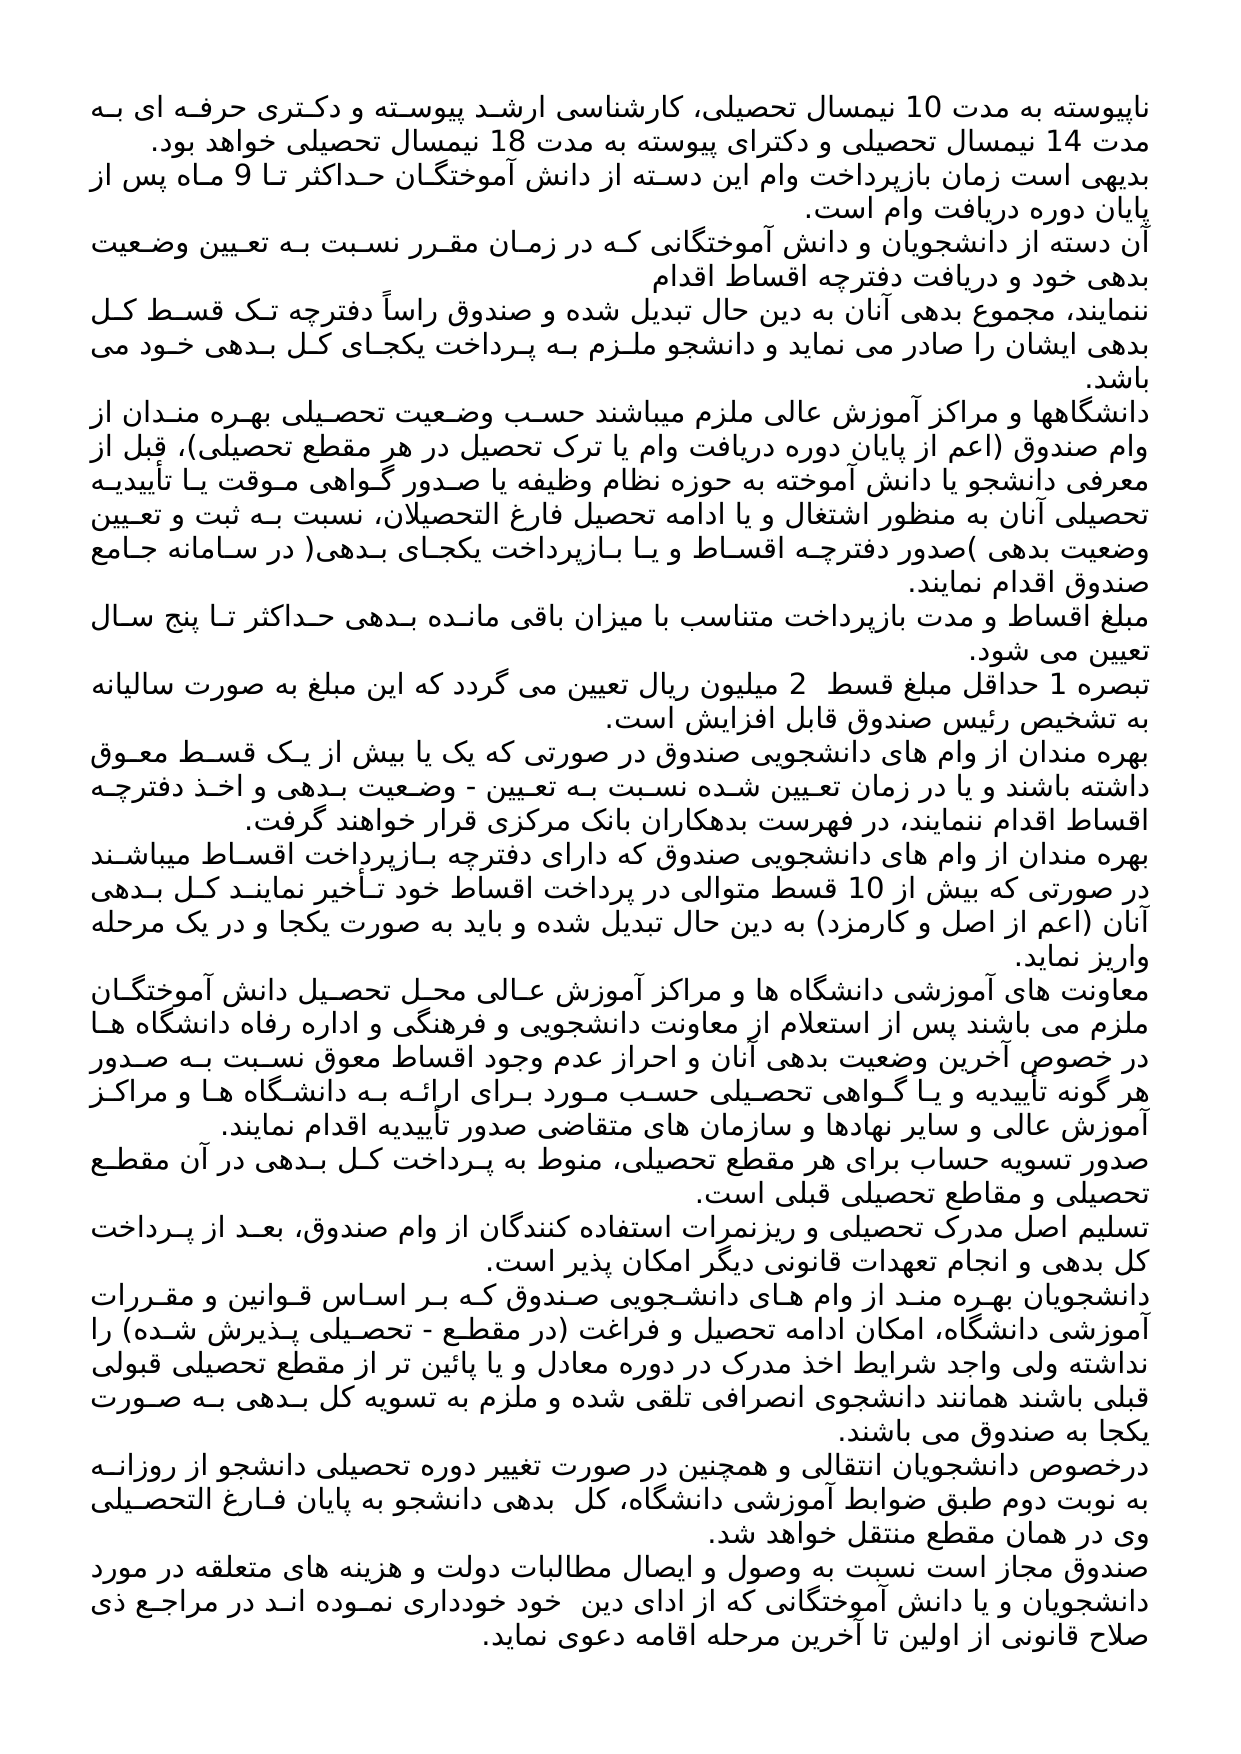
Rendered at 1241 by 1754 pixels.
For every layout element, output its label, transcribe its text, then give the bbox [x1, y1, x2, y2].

text تبصره 1 حداقل مبلغ قسط 2 میلیون ریال تعیین می گردد که این مبلغ به صورت سالیانه به تشخیص رئیس صندوق قابل افزایش است. [90, 667, 1150, 735]
text صدور تسویه حساب برای هر مقطع تحصیلی، منوط به پرداخت کل بدهی در آن مقطع تحصیلی و مقاطع تحصیلی قبلی است. [90, 1143, 1150, 1211]
text صندوق مجاز است نسبت به وصول و ایصال مطالبات دولت و هزینه های متعلقه در مورد دانشجویان و یا دانش آموختگانی که از ادای دین خود خودداری نموده اند در مراجع ذی صلاح قانونی از اولین تا آخرین مرحله اقامه دعوی نماید. [90, 1550, 1150, 1652]
text معاونت های آموزشی دانشگاه ها و مراکز آموزش عالی محل تحصیل دانش آموختگان ملزم می باشند پس از استعلام از معاونت دانشجویی و فرهنگی و اداره رفاه دانشگاه ها در خصوص آخرین وضعیت بدهی آنان و احراز عدم وجود اقساط معوق نسبت به صدور هر گونه تأییدیه و یا گواهی تحصیلی حسب مورد برای ارائه به دانشگاه ها و مراکز آموزش عالی و سایر نهادها و سازمان های متقاضی صدور تأییدیه اقدام نمایند. [90, 973, 1150, 1143]
text دانشجویان بهره مند از وام های دانشجویی صندوق که بر اساس قوانین و مقررات آموزشی دانشگاه، امکان ادامه تحصیل و فراغت (در مقطع - تحصیلی پذیرش شده) را نداشته ولی واجد شرایط اخذ مدرک در دوره معادل و یا پائین تر از مقطع تحصیلی قبولی قبلی باشند همانند دانشجوی انصرافی تلقی شده و ملزم به تسویه کل بدهی به صورت یکجا به صندوق می باشند. [90, 1278, 1150, 1448]
text دانشگاهها و مراکز آموزش عالی ملزم میباشند حسب وضعیت تحصیلی بهره مندان از وام صندوق (اعم از پایان دوره دریافت وام یا ترک تحصیل در هر مقطع تحصیلی)، قبل از معرفی دانشجو یا دانش آموخته به حوزه نظام وظیفه یا صدور گواهی موقت یا تأییدیه تحصیلی آنان به منظور اشتغال و یا ادامه تحصیل فارغ التحصیلان، نسبت به ثبت و تعیین وضعیت بدهی )صدور دفترچه اقساط و یا بازپرداخت یکجای بدهی( در سامانه جامع صندوق اقدام نمایند. [90, 396, 1150, 599]
text بدیهی است زمان بازپرداخت وام این دسته از دانش آموختگان حداکثر تا 9 ماه پس از پایان دوره دریافت وام است. [90, 158, 1150, 226]
text بهره مندان از وام های دانشجویی صندوق در صورتی که یک یا بیش از یک قسط معوق داشته باشند و یا در زمان تعیین شده نسبت به تعیین - وضعیت بدهی و اخذ دفترچه اقساط اقدام ننمایند، در فهرست بدهکاران بانک مرکزی قرار خواهند گرفت. [90, 735, 1150, 837]
text مبلغ اقساط و مدت بازپرداخت متناسب با میزان باقی مانده بدهی حداکثر تا پنج سال تعیین می شود. [90, 599, 1150, 667]
text درخصوص دانشجویان انتقالی و همچنین در صورت تغییر دوره تحصیلی دانشجو از روزانه به نوبت دوم طبق ضوابط آموزشی دانشگاه، کل بدهی دانشجو به پایان فارغ التحصیلی وی در همان مقطع منتقل خواهد شد. [90, 1448, 1150, 1550]
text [90, 90, 1150, 158]
text تسلیم اصل مدرک تحصیلی و ریزنمرات استفاده کنندگان از وام صندوق، بعد از پرداخت کل بدهی و انجام تعهدات قانونی دیگر امکان پذیر است. [90, 1211, 1150, 1278]
text بهره مندان از وام های دانشجویی صندوق که دارای دفترچه بازپرداخت اقساط میباشند در صورتی که بیش از 10 قسط متوالی در پرداخت اقساط خود تأخیر نمایند کل بدهی آنان (اعم از اصل و کارمزد) به دین حال تبدیل شده و باید به صورت یکجا و در یک مرحله واریز نماید. [90, 837, 1150, 973]
text ننمایند، مجموع بدهی آنان به دین حال تبدیل شده و صندوق راساً دفترچه تک قسط کل بدهی ایشان را صادر می نماید و دانشجو ملزم به پرداخت یکجای کل بدهی خود می باشد. [90, 294, 1150, 396]
text آن دسته از دانشجویان و دانش آموختگانی که در زمان مقرر نسبت به تعیین وضعیت بدهی خود و دریافت دفترچه اقساط اقدام [90, 226, 1150, 294]
